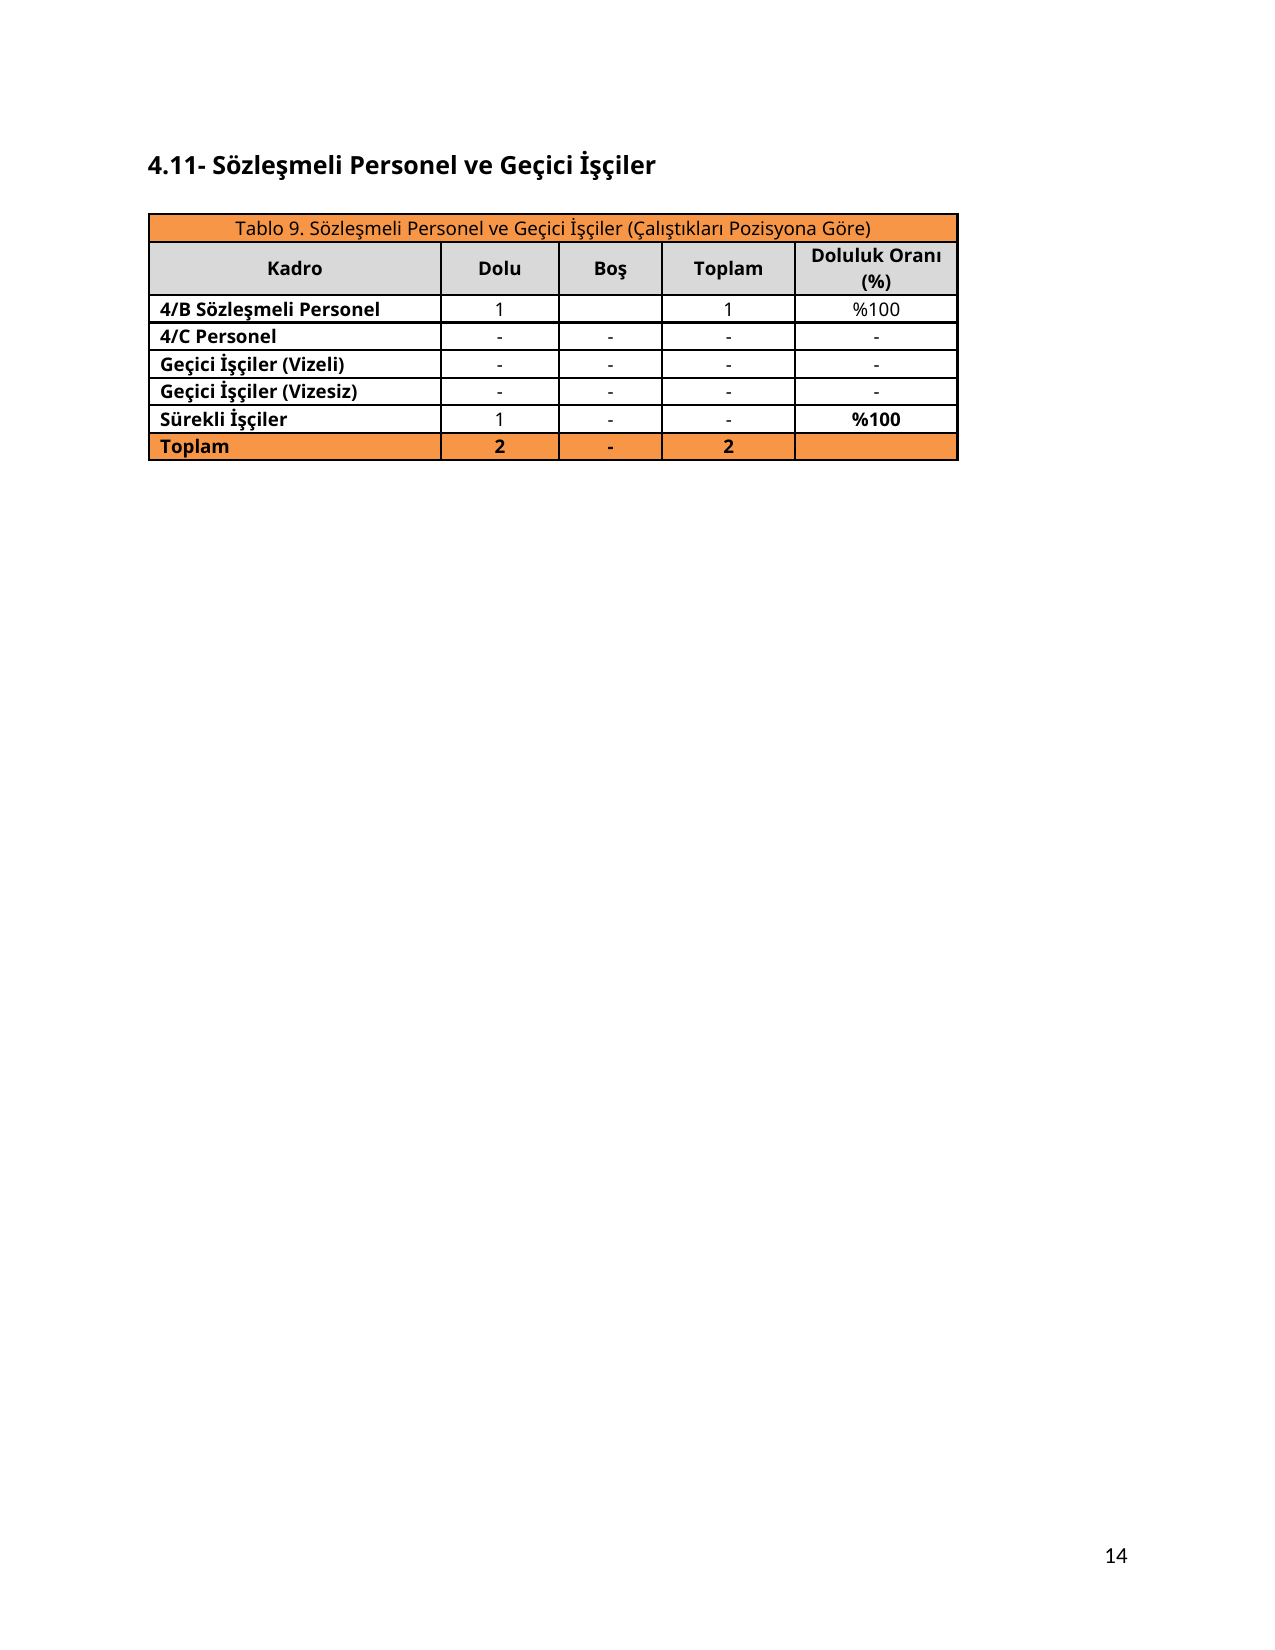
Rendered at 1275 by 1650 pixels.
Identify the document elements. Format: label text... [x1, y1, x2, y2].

table_cell - [663, 324, 794, 349]
table_cell - [560, 434, 661, 459]
table_cell - [442, 351, 558, 377]
table_cell - [796, 379, 956, 404]
table_cell %100 [796, 406, 956, 432]
table_cell - [560, 379, 661, 404]
table_cell %100 [796, 296, 956, 321]
table_cell - [560, 406, 661, 432]
table_cell Geçici İşçiler (Vizeli) [150, 351, 440, 377]
table_header Tablo 9. Sözleşmeli Personel ve Geçici İşçiler (Çalıştıkları Pozisyona Göre) [150, 215, 956, 241]
table_cell Kadro [150, 243, 440, 294]
table_cell Boş [560, 243, 661, 294]
subtitle 4.11- Sözleşmeli Personel ve Geçici İşçiler [148, 148, 1127, 182]
table_cell Geçici İşçiler (Vizesiz) [150, 379, 440, 404]
table_cell 2 [442, 434, 558, 459]
table_cell 4/C Personel [150, 324, 440, 349]
table_cell 1 [663, 296, 794, 321]
table_cell 2 [663, 434, 794, 459]
table_cell - [663, 406, 794, 432]
table_cell - [560, 351, 661, 377]
table_cell - [663, 379, 794, 404]
table_cell 4/B Sözleşmeli Personel [150, 296, 440, 321]
table_cell Sürekli İşçiler [150, 406, 440, 432]
table_cell [560, 296, 661, 321]
table_cell - [663, 351, 794, 377]
table_cell Toplam [663, 243, 794, 294]
table_cell [796, 434, 956, 459]
table_cell - [560, 324, 661, 349]
table_cell - [442, 324, 558, 349]
table_cell Dolu [442, 243, 558, 294]
table_cell - [442, 379, 558, 404]
table_cell Doluluk Oranı (%) [796, 243, 956, 294]
table_cell - [796, 351, 956, 377]
table_cell 1 [442, 296, 558, 321]
table_cell Toplam [150, 434, 440, 459]
table_cell - [796, 324, 956, 349]
table_cell 1 [442, 406, 558, 432]
